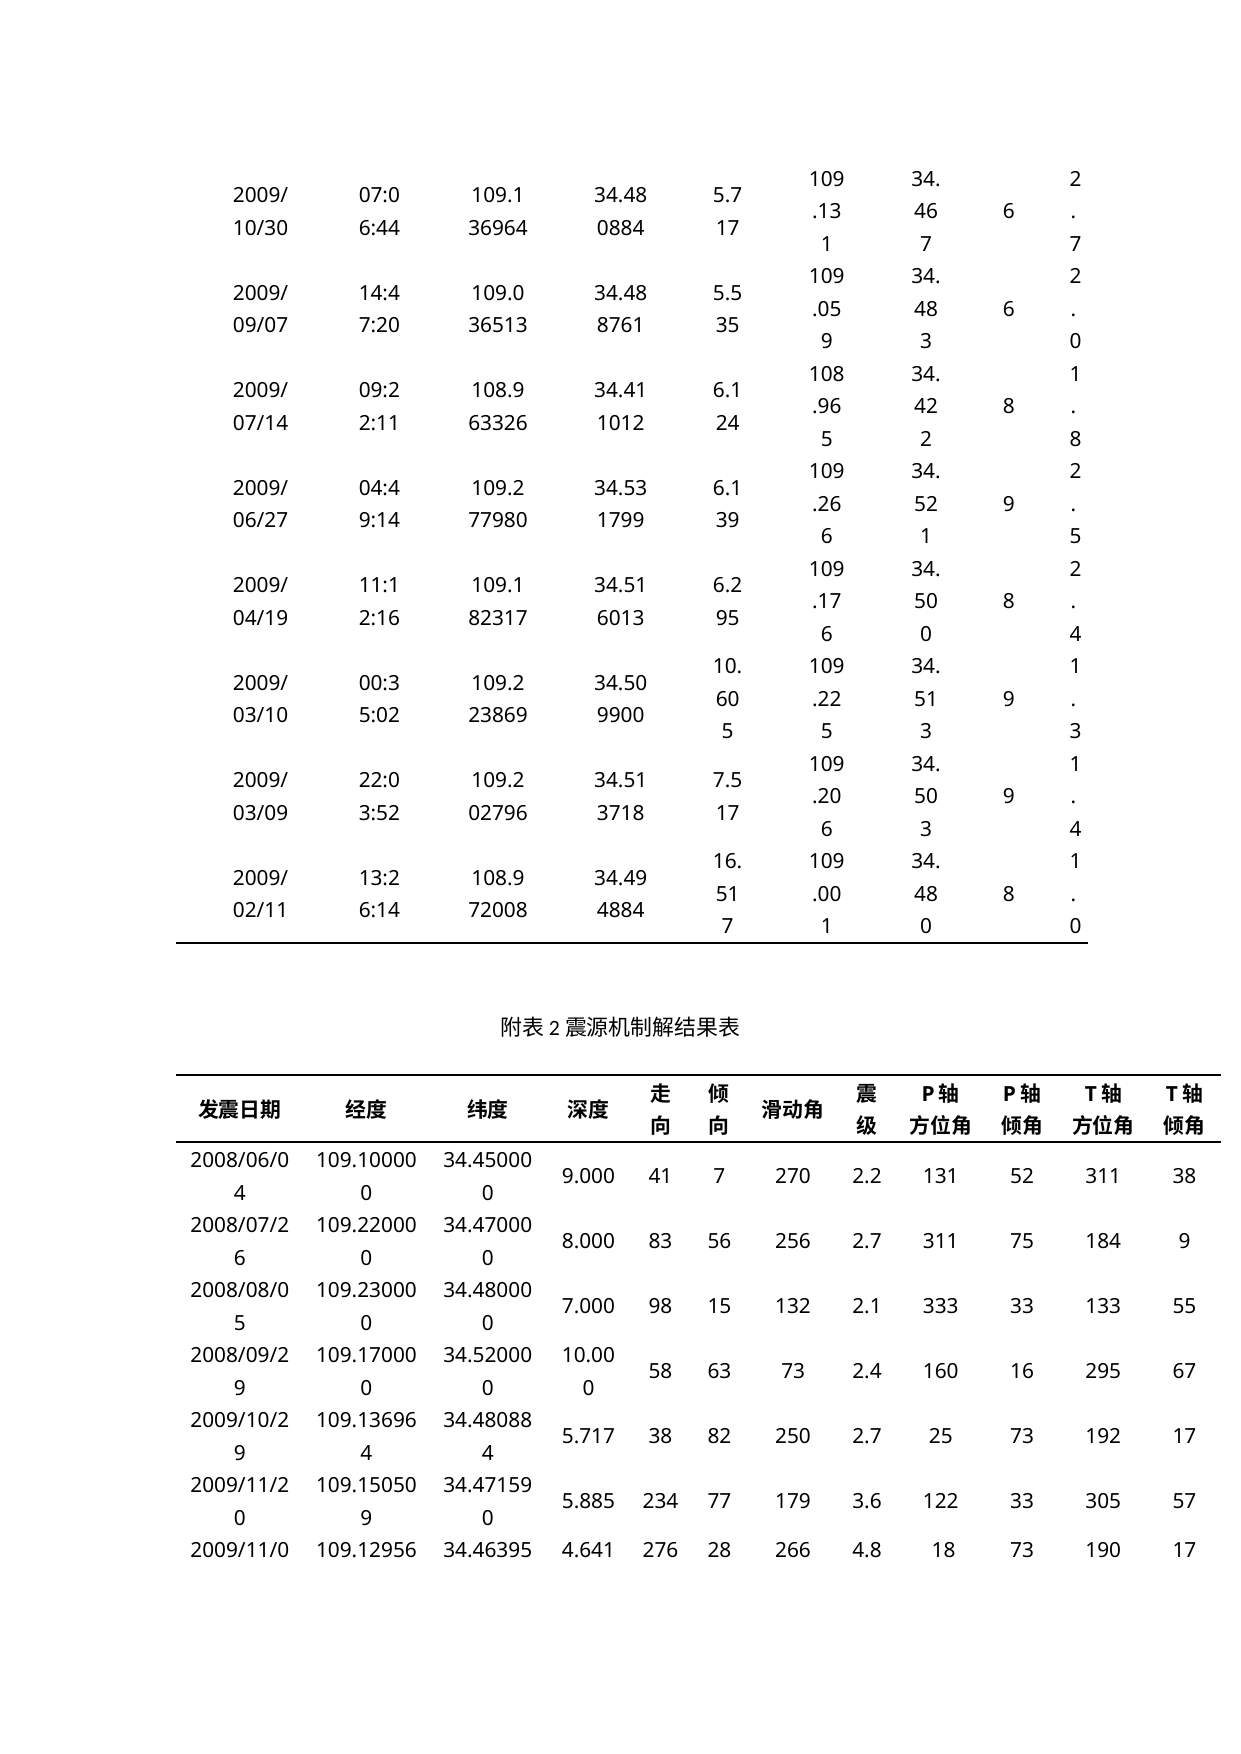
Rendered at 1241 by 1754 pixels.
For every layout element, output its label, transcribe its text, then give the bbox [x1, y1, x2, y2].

table_cell 33 [985, 1468, 1059, 1533]
table_cell 109.170000 [303, 1338, 429, 1403]
table_cell 2009/11/20 [176, 1468, 303, 1533]
table_cell 305 [1059, 1468, 1147, 1533]
table_cell 8 [953, 552, 1016, 649]
table_header T轴 方位角 [1059, 1076, 1147, 1141]
table_cell 270 [749, 1143, 837, 1208]
table_cell 6.295 [659, 552, 754, 649]
table_cell 57 [1147, 1468, 1221, 1533]
table_cell 28 [690, 1533, 748, 1566]
table_cell 8.000 [546, 1208, 631, 1273]
table_cell 2009/03/10 [176, 650, 303, 747]
table_cell 16 [985, 1338, 1059, 1403]
table_cell 82 [690, 1403, 748, 1468]
table_cell 311 [1059, 1143, 1147, 1208]
table_cell 10.000 [546, 1338, 631, 1403]
table_cell 2.2 [837, 1143, 896, 1208]
table_cell 160 [896, 1338, 985, 1403]
table_cell 34.411012 [540, 357, 659, 454]
table_cell 34.503 [857, 747, 952, 844]
text 附表2 震源机制解结果表 [187, 1009, 1053, 1042]
table_cell 131 [896, 1143, 985, 1208]
table_cell 7 [690, 1143, 748, 1208]
table_cell 2008/09/29 [176, 1338, 303, 1403]
table_cell 17 [1147, 1403, 1221, 1468]
table_cell 179 [749, 1468, 837, 1533]
table_cell 18 [896, 1533, 985, 1566]
table_cell 109.277980 [414, 455, 540, 552]
table_cell 9 [953, 747, 1016, 844]
table_header 倾向 [690, 1076, 748, 1141]
table_cell 34.480884 [540, 162, 659, 259]
table_cell 22:03:52 [303, 747, 414, 844]
table_cell 34.422 [857, 357, 952, 454]
table_cell 04:49:14 [303, 455, 414, 552]
table_cell 2009/06/27 [176, 455, 303, 552]
table_cell 11:12:16 [303, 552, 414, 649]
table_cell 250 [749, 1403, 837, 1468]
table_cell 4.641 [546, 1533, 631, 1566]
table_cell 192 [1059, 1403, 1147, 1468]
table_cell 109.100000 [303, 1143, 429, 1208]
table_cell 2.7 [837, 1208, 896, 1273]
table_cell 34.513718 [540, 747, 659, 844]
table_cell 00:35:02 [303, 650, 414, 747]
table_cell 109.223869 [414, 650, 540, 747]
table_cell 2.1 [837, 1273, 896, 1338]
table_cell 109.150509 [303, 1468, 429, 1533]
table_cell 13:26:14 [303, 845, 414, 942]
table_cell 9 [953, 455, 1016, 552]
table_cell 9 [1147, 1208, 1221, 1273]
table_cell 109.230000 [303, 1273, 429, 1338]
table_cell 311 [896, 1208, 985, 1273]
table_header 经度 [303, 1076, 429, 1141]
table_cell 1.3 [1016, 650, 1088, 747]
table_cell 5.717 [659, 162, 754, 259]
table_cell 34.480 [857, 845, 952, 942]
table_cell 109.202796 [414, 747, 540, 844]
table_cell 67 [1147, 1338, 1221, 1403]
table_cell 109.036513 [414, 260, 540, 357]
table_cell 2009/07/14 [176, 357, 303, 454]
table_cell 109.129562 [303, 1533, 429, 1566]
table_cell 38 [1147, 1143, 1221, 1208]
table_cell 2008/07/26 [176, 1208, 303, 1273]
table_cell 34.509900 [540, 650, 659, 747]
table_cell 295 [1059, 1338, 1147, 1403]
table_cell 34.531799 [540, 455, 659, 552]
table_cell 6 [953, 162, 1016, 259]
table_cell 07:06:44 [303, 162, 414, 259]
table_cell 234 [631, 1468, 689, 1533]
table_cell 5.717 [546, 1403, 631, 1468]
table_cell 25 [896, 1403, 985, 1468]
table_cell 122 [896, 1468, 985, 1533]
table_cell 63 [690, 1338, 748, 1403]
table_cell 2.7 [1016, 162, 1088, 259]
table_cell 6.124 [659, 357, 754, 454]
table_cell 2009/02/11 [176, 845, 303, 942]
table_cell 5.535 [659, 260, 754, 357]
table_cell 6 [953, 260, 1016, 357]
table_cell 34.450000 [430, 1143, 546, 1208]
table_cell 34.488761 [540, 260, 659, 357]
table_cell 2.4 [837, 1338, 896, 1403]
table_cell 98 [631, 1273, 689, 1338]
table_cell 34.500 [857, 552, 952, 649]
table_cell 2008/06/04 [176, 1143, 303, 1208]
table_cell 9.000 [546, 1143, 631, 1208]
table_cell 73 [985, 1533, 1059, 1566]
table_cell 2009/10/30 [176, 162, 303, 259]
table_cell 256 [749, 1208, 837, 1273]
table_cell 109.220000 [303, 1208, 429, 1273]
table_cell 34.516013 [540, 552, 659, 649]
table_cell 8 [953, 845, 1016, 942]
table_cell 16.517 [659, 845, 754, 942]
table_cell 52 [985, 1143, 1059, 1208]
table_cell 2009/10/29 [176, 1403, 303, 1468]
table_cell 133 [1059, 1273, 1147, 1338]
table_cell 5.885 [546, 1468, 631, 1533]
table_header P轴 方位角 [896, 1076, 985, 1141]
table_cell 1.8 [1016, 357, 1088, 454]
table_cell 109.266 [754, 455, 857, 552]
table_cell 83 [631, 1208, 689, 1273]
table_header T轴 倾角 [1147, 1076, 1221, 1141]
table_cell 34.471590 [430, 1468, 546, 1533]
table_header 滑动角 [749, 1076, 837, 1141]
table_cell 2009/04/19 [176, 552, 303, 649]
table_cell 34.513 [857, 650, 952, 747]
table_cell 15 [690, 1273, 748, 1338]
table_cell 10.605 [659, 650, 754, 747]
table_cell 1.4 [1016, 747, 1088, 844]
table_cell 56 [690, 1208, 748, 1273]
table_cell 34.483 [857, 260, 952, 357]
table_cell 108.963326 [414, 357, 540, 454]
table_cell 34.521 [857, 455, 952, 552]
table_cell 4.8 [837, 1533, 896, 1566]
table_cell 41 [631, 1143, 689, 1208]
table_cell 109.206 [754, 747, 857, 844]
table_cell 17 [1147, 1533, 1221, 1566]
table_cell 58 [631, 1338, 689, 1403]
table_cell 276 [631, 1533, 689, 1566]
table_cell 1.0 [1016, 845, 1088, 942]
table_cell 75 [985, 1208, 1059, 1273]
table_cell 34.480884 [430, 1403, 546, 1468]
table_cell 2009/03/09 [176, 747, 303, 844]
table_cell 34.467 [857, 162, 952, 259]
table_cell 266 [749, 1533, 837, 1566]
table_header 走向 [631, 1076, 689, 1141]
table_header 深度 [546, 1076, 631, 1141]
table_cell 109.176 [754, 552, 857, 649]
table_cell 34.520000 [430, 1338, 546, 1403]
table_cell 132 [749, 1273, 837, 1338]
table_cell 333 [896, 1273, 985, 1338]
table_cell 109.136964 [303, 1403, 429, 1468]
table_header 纬度 [430, 1076, 546, 1141]
table_cell 2009/09/07 [176, 260, 303, 357]
table_cell 73 [749, 1338, 837, 1403]
table_header 震级 [837, 1076, 896, 1141]
table_cell 109.001 [754, 845, 857, 942]
table_cell 34.494884 [540, 845, 659, 942]
table_cell 8 [953, 357, 1016, 454]
table_cell 14:47:20 [303, 260, 414, 357]
table_cell 7.517 [659, 747, 754, 844]
table_cell 33 [985, 1273, 1059, 1338]
table_cell 34.470000 [430, 1208, 546, 1273]
table_cell 2009/11/04 [176, 1533, 303, 1566]
table_cell 2.7 [837, 1403, 896, 1468]
table_cell 190 [1059, 1533, 1147, 1566]
table_cell 7.000 [546, 1273, 631, 1338]
table_cell 2.5 [1016, 455, 1088, 552]
table_cell 09:22:11 [303, 357, 414, 454]
table_cell 9 [953, 650, 1016, 747]
table_cell 6.139 [659, 455, 754, 552]
table_cell 2008/08/05 [176, 1273, 303, 1338]
table_cell 108.972008 [414, 845, 540, 942]
table_cell 109.059 [754, 260, 857, 357]
table_cell 109.225 [754, 650, 857, 747]
table_cell 34.463959 [430, 1533, 546, 1566]
table_cell 2.0 [1016, 260, 1088, 357]
table_cell 38 [631, 1403, 689, 1468]
table_header 发震日期 [176, 1076, 303, 1141]
table_cell 109.182317 [414, 552, 540, 649]
table_cell 55 [1147, 1273, 1221, 1338]
table_cell 77 [690, 1468, 748, 1533]
table_header P轴 倾角 [985, 1076, 1059, 1141]
table_cell 34.480000 [430, 1273, 546, 1338]
table_cell 108.965 [754, 357, 857, 454]
table_cell 184 [1059, 1208, 1147, 1273]
table_cell 3.6 [837, 1468, 896, 1533]
table_cell 2.4 [1016, 552, 1088, 649]
table_cell 73 [985, 1403, 1059, 1468]
table_cell 109.131 [754, 162, 857, 259]
table_cell 109.136964 [414, 162, 540, 259]
